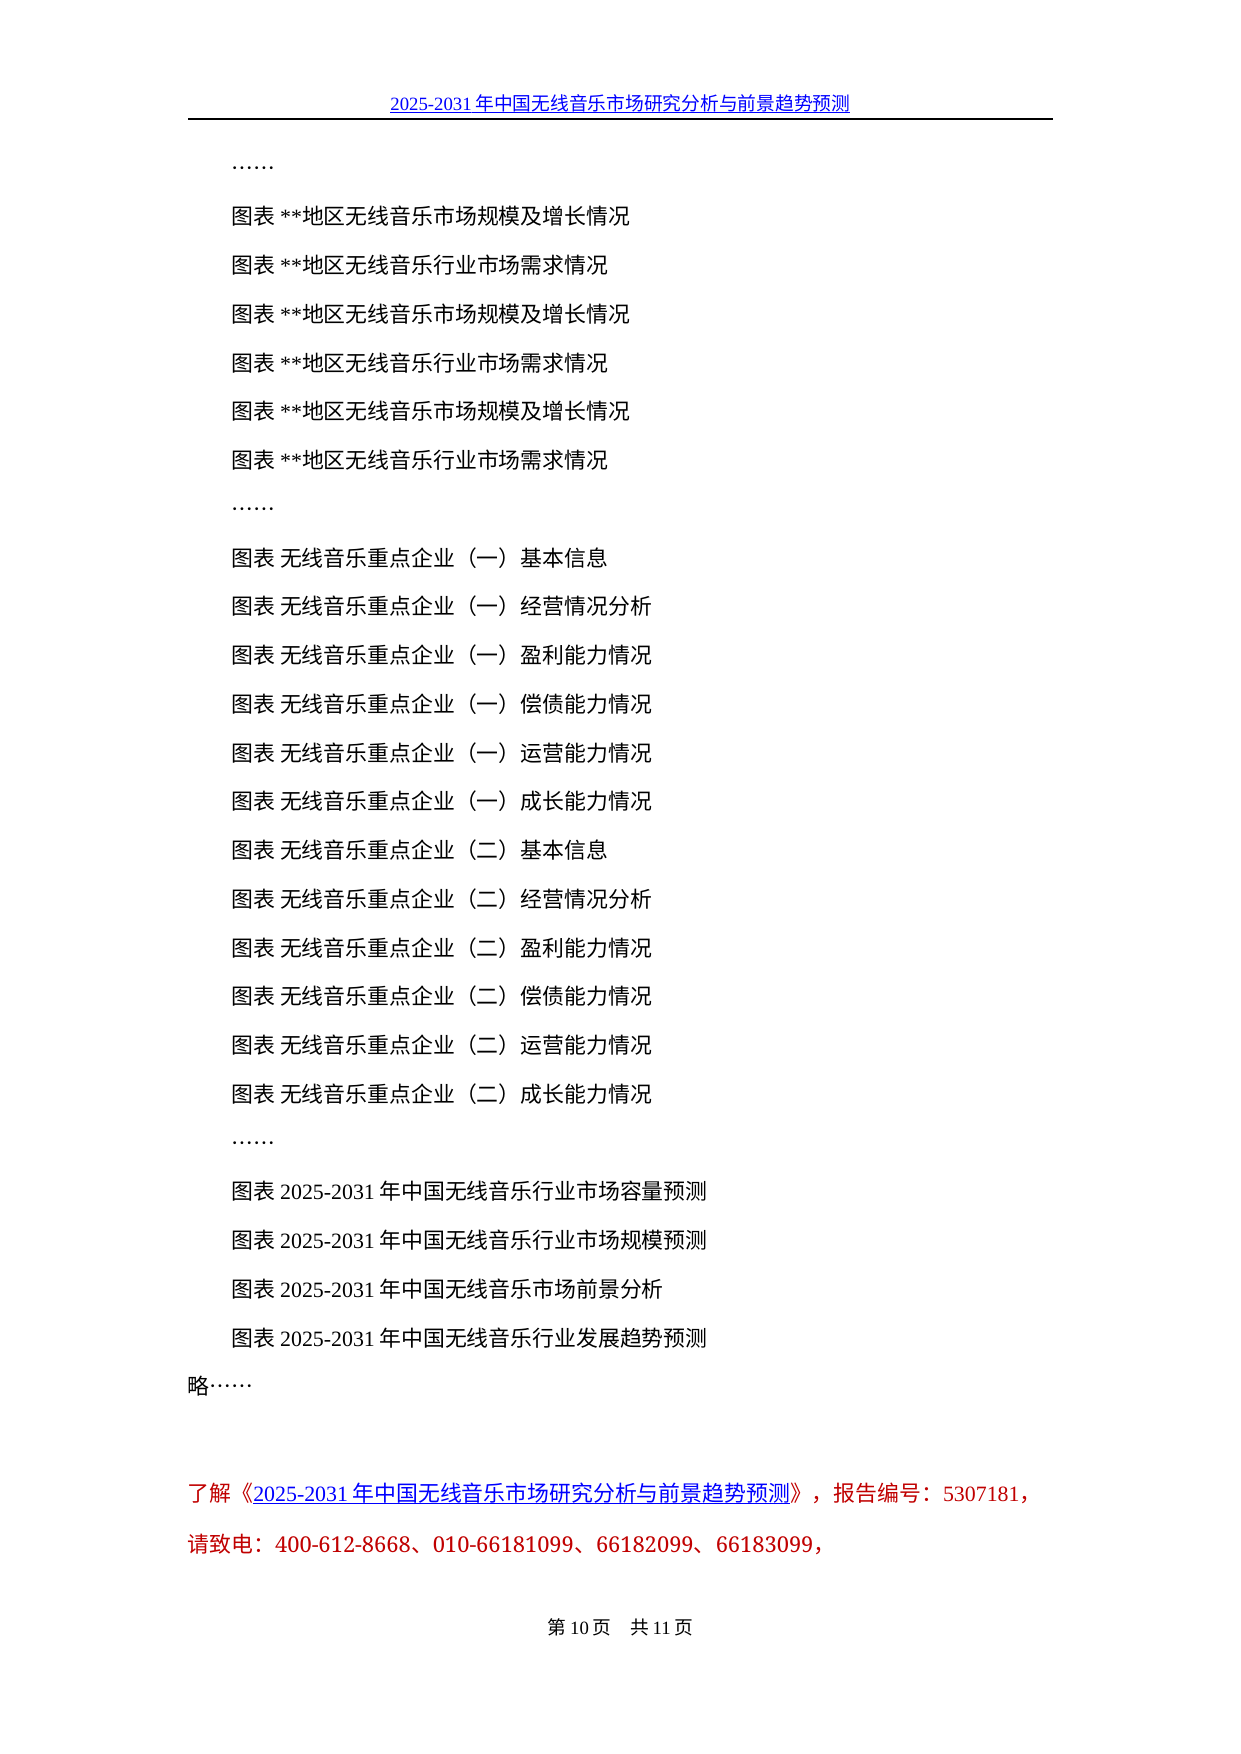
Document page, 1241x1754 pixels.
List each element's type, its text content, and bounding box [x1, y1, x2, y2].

text 了解《2025-2031年中国无线音乐市场研究分析与前景趋势预测》，报告编号：5307181， [187, 1475, 1053, 1508]
text 请致电：400-612-8668、010-66181099、66182099、66183099， [187, 1527, 1053, 1559]
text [187, 150, 1053, 1401]
